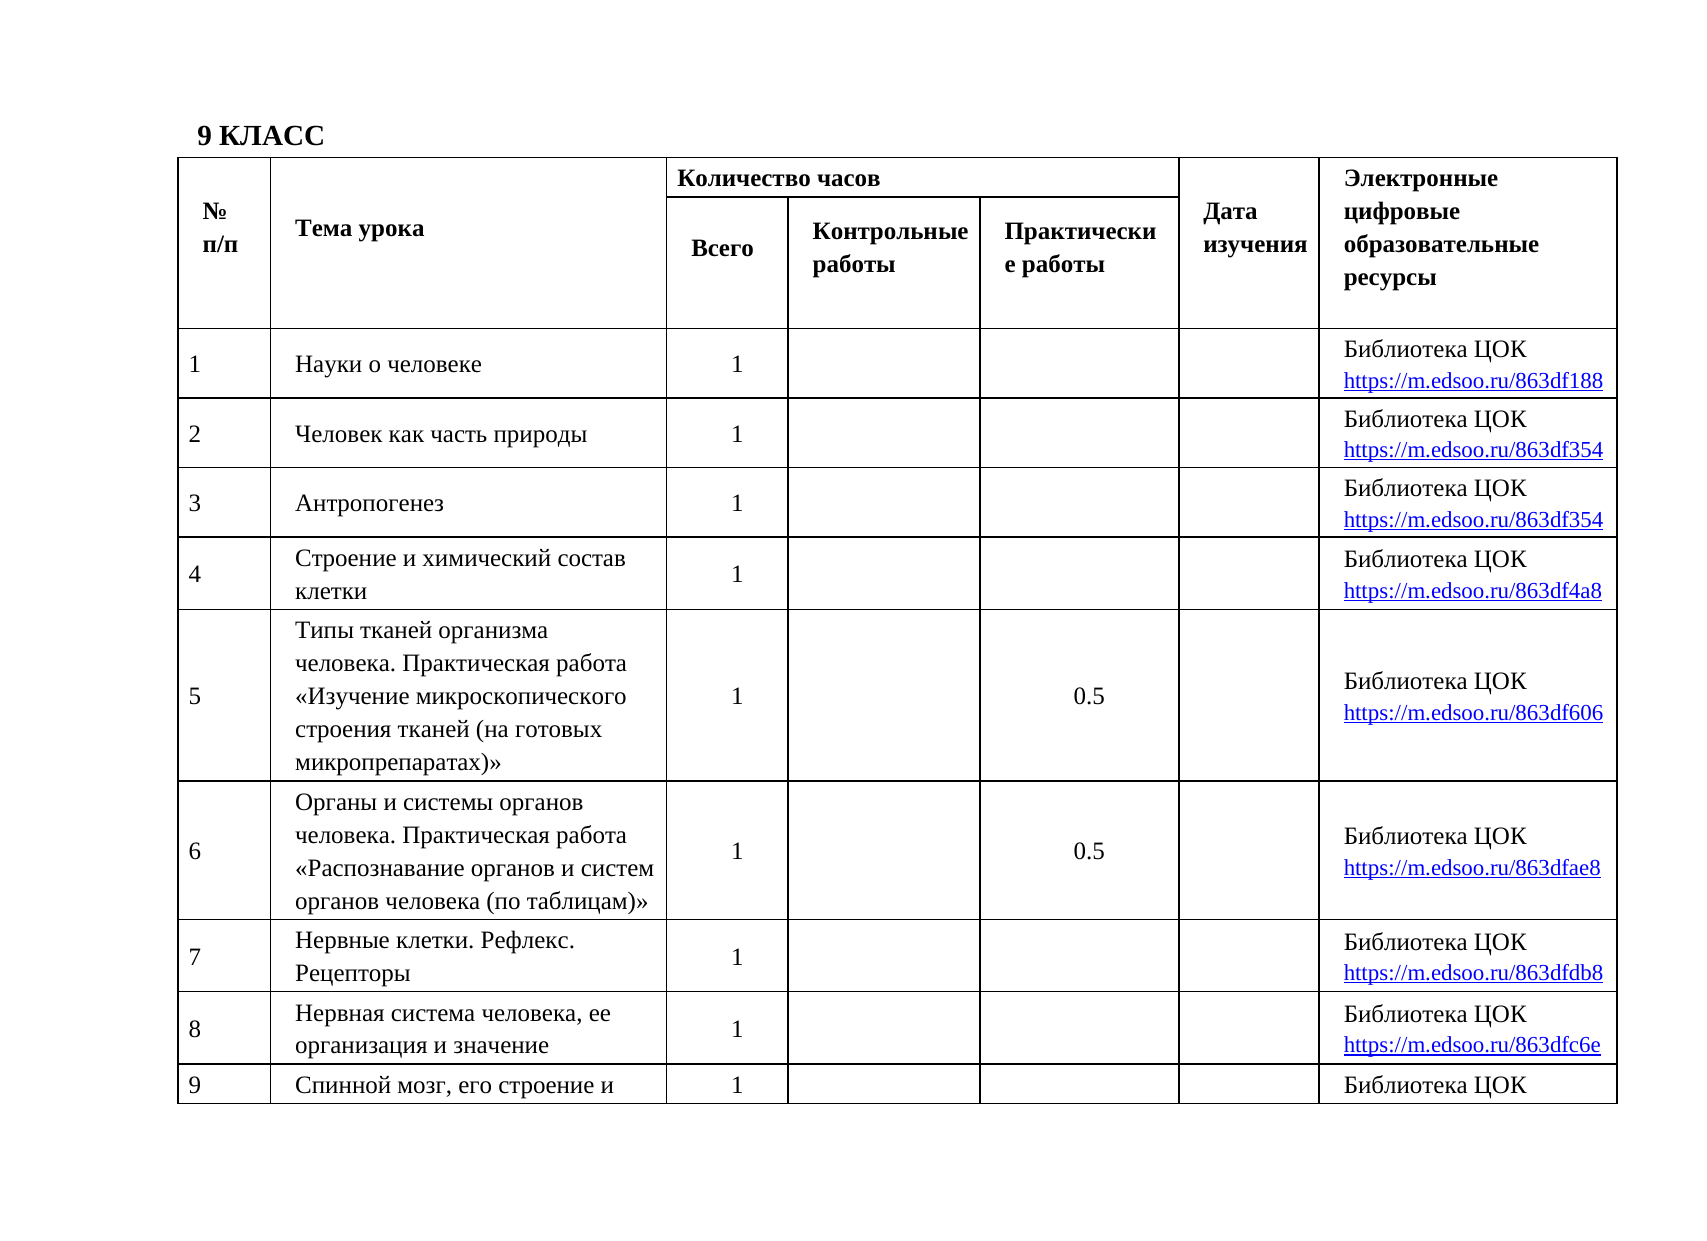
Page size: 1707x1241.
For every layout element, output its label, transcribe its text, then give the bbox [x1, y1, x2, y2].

table_cell Библиотека ЦОК https://m.edsoo.ru/863dfae8 [1320, 782, 1616, 918]
table_cell 1 [667, 538, 787, 608]
table_cell Нервная система человека, ее организация и значение [271, 992, 666, 1063]
table_cell [1180, 329, 1318, 397]
table_cell [1180, 610, 1318, 780]
table_cell 1 [667, 610, 787, 780]
table_cell 3 [179, 468, 270, 536]
table_cell [1180, 782, 1318, 918]
table_cell 4 [179, 538, 270, 608]
table_header Дата изучения [1180, 158, 1318, 327]
table_cell 6 [179, 782, 270, 918]
table_cell 8 [179, 992, 270, 1063]
table_cell 5 [179, 610, 270, 780]
table_cell [789, 468, 979, 536]
table_cell 1 [179, 329, 270, 397]
table_cell [789, 399, 979, 467]
table_cell Библиотека ЦОК https://m.edsoo.ru/863df606 [1320, 610, 1616, 780]
table_cell [789, 1065, 979, 1103]
table_cell [1180, 1065, 1318, 1103]
table_cell 7 [179, 920, 270, 991]
table_cell Человек как часть природы [271, 399, 666, 467]
table_header Электронные цифровые образовательные ресурсы [1320, 158, 1616, 327]
table_cell Строение и химический состав клетки [271, 538, 666, 608]
table_cell [981, 468, 1178, 536]
table_cell 0.5 [981, 782, 1178, 918]
table_cell 1 [667, 1065, 787, 1103]
table_header Тема урока [271, 158, 666, 327]
table_cell [1180, 399, 1318, 467]
table_cell Библиотека ЦОК https://m.edsoo.ru/863dfdb8 [1320, 920, 1616, 991]
table_cell 9 [179, 1065, 270, 1103]
table_cell [981, 538, 1178, 608]
table_cell Контрольные работы [789, 198, 979, 327]
table_cell [981, 1065, 1178, 1103]
table_cell 1 [667, 468, 787, 536]
text 9 КЛАСС [190, 118, 1618, 152]
table_cell Библиотека ЦОК https://m.edsoo.ru/863df188 [1320, 329, 1616, 397]
table_cell [981, 329, 1178, 397]
table_cell [789, 992, 979, 1063]
table_cell 1 [667, 399, 787, 467]
table_cell 1 [667, 329, 787, 397]
table_cell [789, 782, 979, 918]
table_cell [1180, 538, 1318, 608]
table_cell Науки о человеке [271, 329, 666, 397]
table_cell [271, 1065, 666, 1103]
table_cell 2 [179, 399, 270, 467]
table_cell [789, 538, 979, 608]
table_cell Органы и системы органов человека. Практическая работа «Распознавание органов и систем органов человека (по таблицам)» [271, 782, 666, 918]
table_cell [981, 399, 1178, 467]
table_header № п/п [179, 158, 270, 327]
table_cell [789, 610, 979, 780]
table_cell 1 [667, 782, 787, 918]
table_cell 1 [667, 920, 787, 991]
table_cell Библиотека ЦОК https://m.edsoo.ru/863df354 [1320, 468, 1616, 536]
table_cell Практические работы [981, 198, 1178, 327]
table_cell [1180, 468, 1318, 536]
table_cell [981, 920, 1178, 991]
table_cell [981, 992, 1178, 1063]
table_cell Библиотека ЦОК https://m.edsoo.ru/863df4a8 [1320, 538, 1616, 608]
table_cell 1 [667, 992, 787, 1063]
table_cell Библиотека ЦОК https://m.edsoo.ru/863dfc6e [1320, 992, 1616, 1063]
table_cell Нервные клетки. Рефлекс. Рецепторы [271, 920, 666, 991]
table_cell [1320, 1065, 1616, 1103]
table_header Количество часов [667, 158, 1178, 196]
table_cell [1180, 920, 1318, 991]
table_cell Типы тканей организма человека. Практическая работа «Изучение микроскопического строения тканей (на готовых микропрепаратах)» [271, 610, 666, 780]
table_cell Антропогенез [271, 468, 666, 536]
table_cell 0.5 [981, 610, 1178, 780]
table_cell Библиотека ЦОК https://m.edsoo.ru/863df354 [1320, 399, 1616, 467]
table_cell [789, 329, 979, 397]
table_cell [789, 920, 979, 991]
table_cell Всего [667, 198, 787, 327]
table_cell [1180, 992, 1318, 1063]
